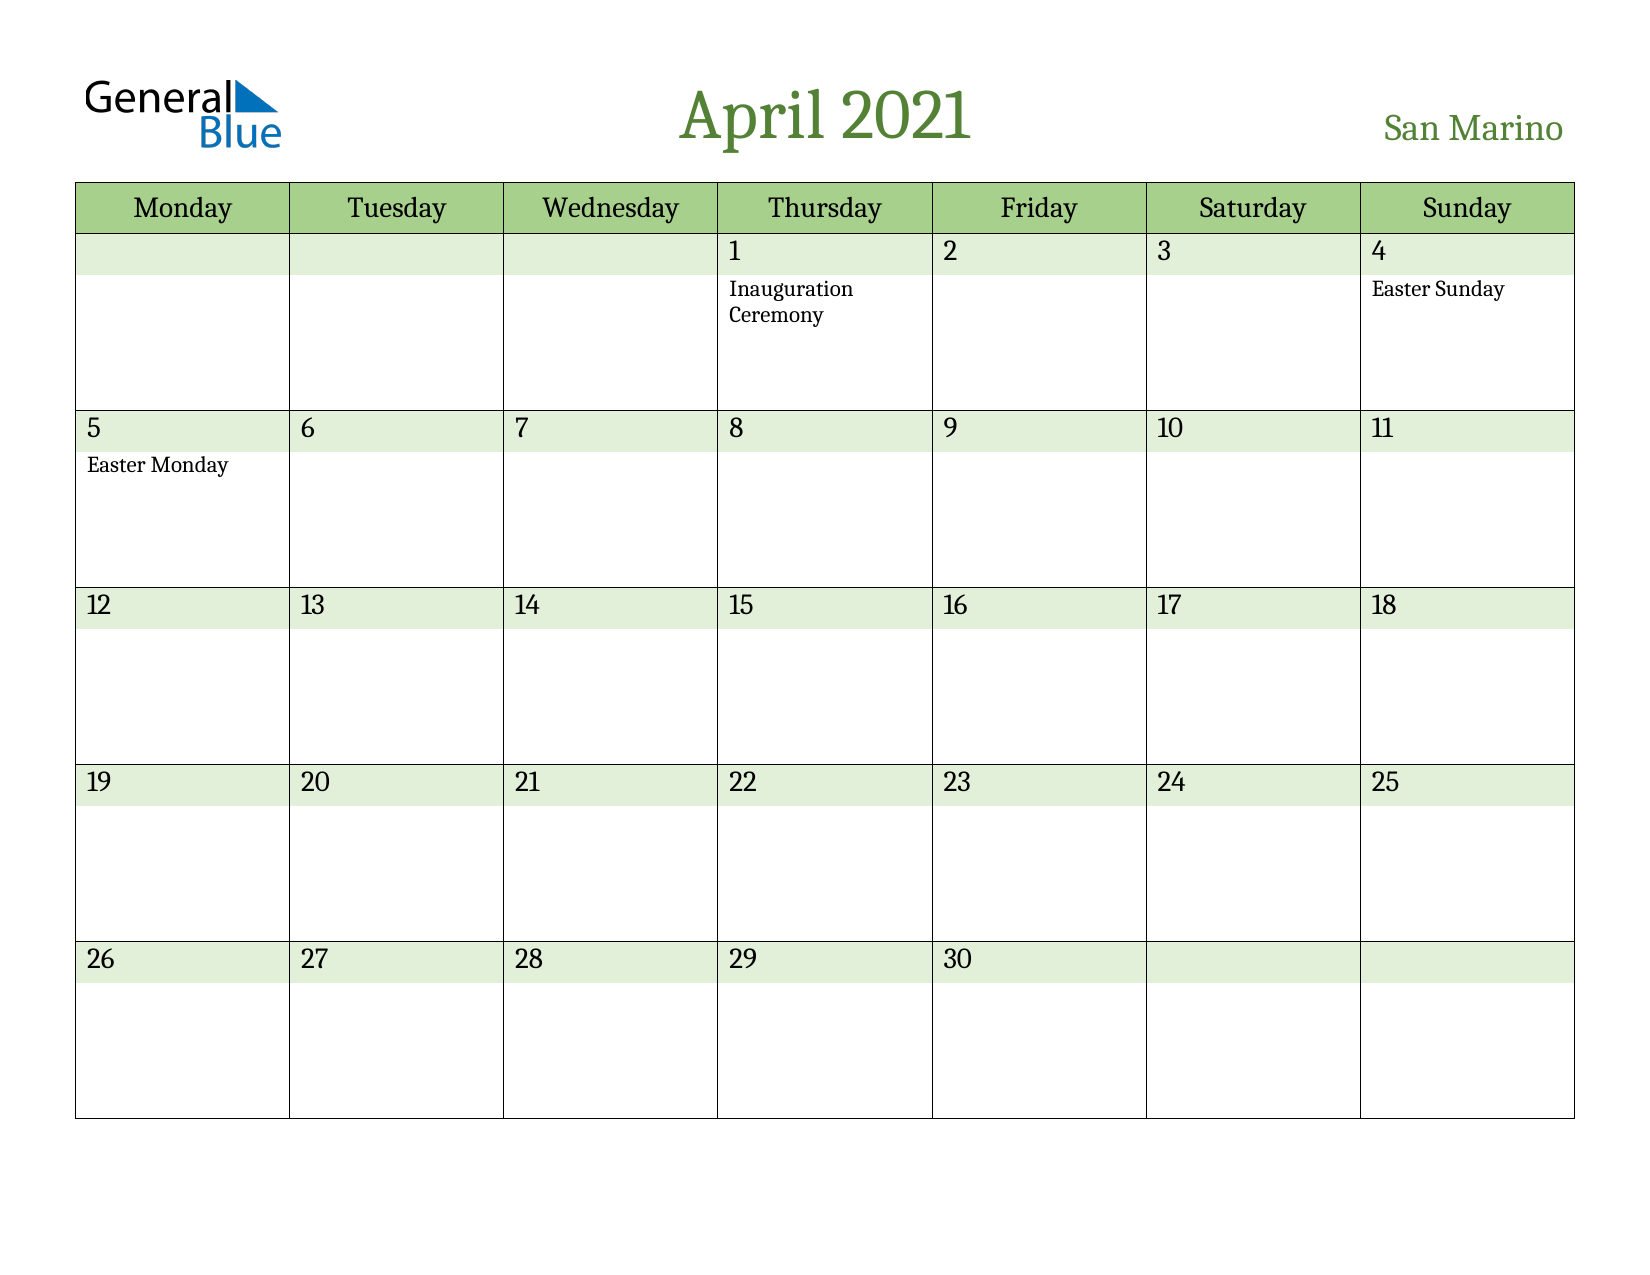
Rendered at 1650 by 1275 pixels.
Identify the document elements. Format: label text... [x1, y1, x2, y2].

table_cell Friday [933, 183, 1146, 233]
table_cell [290, 806, 503, 941]
table_cell Inauguration Ceremony [718, 275, 932, 410]
table_cell 12 [76, 588, 289, 629]
table_cell 10 [1147, 411, 1360, 452]
table_cell 7 [504, 411, 717, 452]
table_cell [1147, 983, 1360, 1118]
table_cell [718, 806, 932, 941]
table_cell [76, 234, 289, 275]
picture [86, 80, 281, 148]
table_cell 16 [933, 588, 1146, 629]
table_cell 22 [718, 765, 932, 806]
table_cell 3 [1147, 234, 1360, 275]
table_cell [1147, 629, 1360, 764]
table_cell [504, 983, 717, 1118]
table_cell [290, 275, 503, 410]
table_cell [1361, 452, 1574, 587]
table_cell [76, 983, 289, 1118]
table_cell [933, 983, 1146, 1118]
table_cell 6 [290, 411, 503, 452]
table_cell 13 [290, 588, 503, 629]
table_cell 11 [1361, 411, 1574, 452]
table_cell 30 [933, 942, 1146, 983]
table_cell [76, 629, 289, 764]
table_cell 1 [718, 234, 932, 275]
table_cell Sunday [1361, 183, 1574, 233]
table_cell 26 [76, 942, 289, 983]
table_cell [933, 275, 1146, 410]
table_cell 19 [76, 765, 289, 806]
table_cell [76, 275, 289, 410]
table_cell 14 [504, 588, 717, 629]
table_cell 15 [718, 588, 932, 629]
table_cell 20 [290, 765, 503, 806]
table_cell 28 [504, 942, 717, 983]
table_cell Tuesday [290, 183, 503, 233]
table_cell Easter Monday [76, 452, 289, 587]
table_cell [718, 629, 932, 764]
table_cell [1361, 983, 1574, 1118]
table_cell [504, 629, 717, 764]
table_cell [1147, 942, 1360, 983]
table_cell [1361, 629, 1574, 764]
table_cell 27 [290, 942, 503, 983]
table_header April 2021 [504, 75, 1146, 182]
table_cell [933, 629, 1146, 764]
table_cell [1147, 452, 1360, 587]
table_cell 21 [504, 765, 717, 806]
table_cell [718, 452, 932, 587]
table_cell [1361, 942, 1574, 983]
table_cell [933, 452, 1146, 587]
table_cell [290, 983, 503, 1118]
table_cell [76, 806, 289, 941]
table_cell [1361, 806, 1574, 941]
table_cell 8 [718, 411, 932, 452]
table_cell Easter Sunday [1361, 275, 1574, 410]
table_cell 23 [933, 765, 1146, 806]
table_cell Saturday [1147, 183, 1360, 233]
table_cell 9 [933, 411, 1146, 452]
table_cell [504, 275, 717, 410]
table_cell 29 [718, 942, 932, 983]
table_cell [1147, 806, 1360, 941]
table_cell 5 [76, 411, 289, 452]
table_cell 18 [1361, 588, 1574, 629]
table_cell [504, 234, 717, 275]
table_cell 25 [1361, 765, 1574, 806]
table_cell Wednesday [504, 183, 717, 233]
table_cell 17 [1147, 588, 1360, 629]
table_cell 2 [933, 234, 1146, 275]
table_cell 24 [1147, 765, 1360, 806]
table_cell [290, 234, 503, 275]
table_cell [718, 983, 932, 1118]
table_cell [504, 452, 717, 587]
table_cell [933, 806, 1146, 941]
table_header San Marino [1146, 75, 1574, 182]
table_cell [504, 806, 717, 941]
table_cell [1147, 275, 1360, 410]
table_cell Monday [76, 183, 289, 233]
table_cell [290, 452, 503, 587]
table_header [76, 75, 503, 182]
table_cell Thursday [718, 183, 932, 233]
table_cell [290, 629, 503, 764]
table_cell 4 [1361, 234, 1574, 275]
